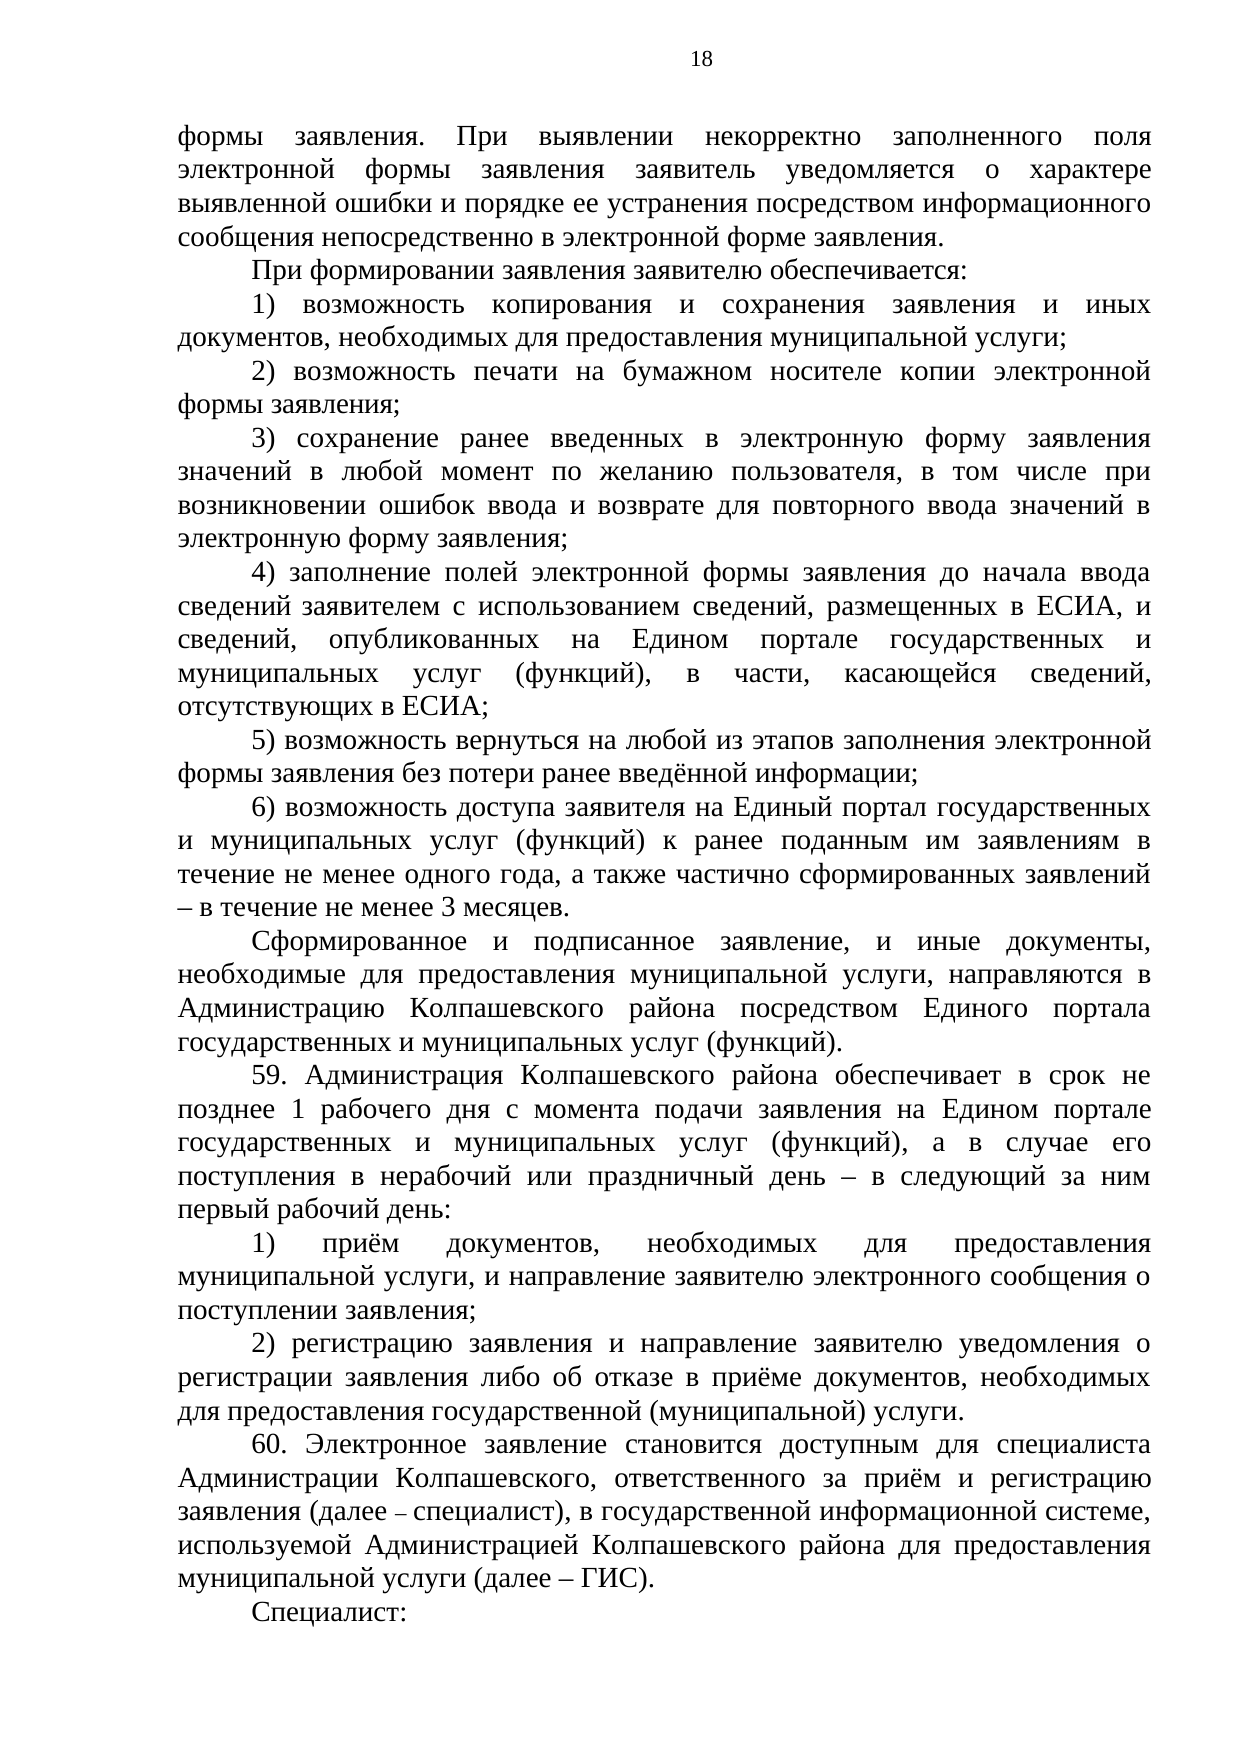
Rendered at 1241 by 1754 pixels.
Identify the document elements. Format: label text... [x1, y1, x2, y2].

text Специалист: [177, 1594, 1152, 1627]
text 2) возможность печати на бумажном носителе копии электронной формы заявления; [177, 353, 1152, 420]
text 5) возможность вернуться на любой из этапов заполнения электронной формы заявления без потери ранее введённой информации; [177, 722, 1152, 789]
text 60. Электронное заявление становится доступным для специалиста Администрации Колпашевского, ответственного за приём и регистрацию заявления (далее – специалист), в государственной информационной системе, используемой Администрацией Колпашевского района для предоставления муниципальной услуги (далее – ГИС). [177, 1426, 1152, 1594]
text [177, 118, 1152, 252]
text Сформированное и подписанное заявление, и иные документы, необходимые для предоставления муниципальной услуги, направляются в Администрацию Колпашевского района посредством Единого портала государственных и муниципальных услуг (функций). [177, 923, 1152, 1057]
text При формировании заявления заявителю обеспечивается: [177, 252, 1152, 286]
text 2) регистрацию заявления и направление заявителю уведомления о регистрации заявления либо об отказе в приёме документов, необходимых для предоставления государственной (муниципальной) услуги. [177, 1326, 1152, 1426]
text 59. Администрация Колпашевского района обеспечивает в срок не позднее 1 рабочего дня с момента подачи заявления на Едином портале государственных и муниципальных услуг (функций), а в случае его поступления в нерабочий или праздничный день – в следующий за ним первый рабочий день: [177, 1057, 1152, 1225]
text 1) возможность копирования и сохранения заявления и иных документов, необходимых для предоставления муниципальной услуги; [177, 286, 1152, 353]
text 6) возможность доступа заявителя на Единый портал государственных и муниципальных услуг (функций) к ранее поданным им заявлениям в течение не менее одного года, а также частично сформированных заявлений – в течение не менее 3 месяцев. [177, 789, 1152, 923]
text 4) заполнение полей электронной формы заявления до начала ввода сведений заявителем с использованием сведений, размещенных в ЕСИА, и сведений, опубликованных на Едином портале государственных и муниципальных услуг (функций), в части, касающейся сведений, отсутствующих в ЕСИА; [177, 554, 1152, 722]
text 3) сохранение ранее введенных в электронную форму заявления значений в любой момент по желанию пользователя, в том числе при возникновении ошибок ввода и возврате для повторного ввода значений в электронную форму заявления; [177, 420, 1152, 554]
text 1) приём документов, необходимых для предоставления муниципальной услуги, и направление заявителю электронного сообщения о поступлении заявления; [177, 1225, 1152, 1326]
